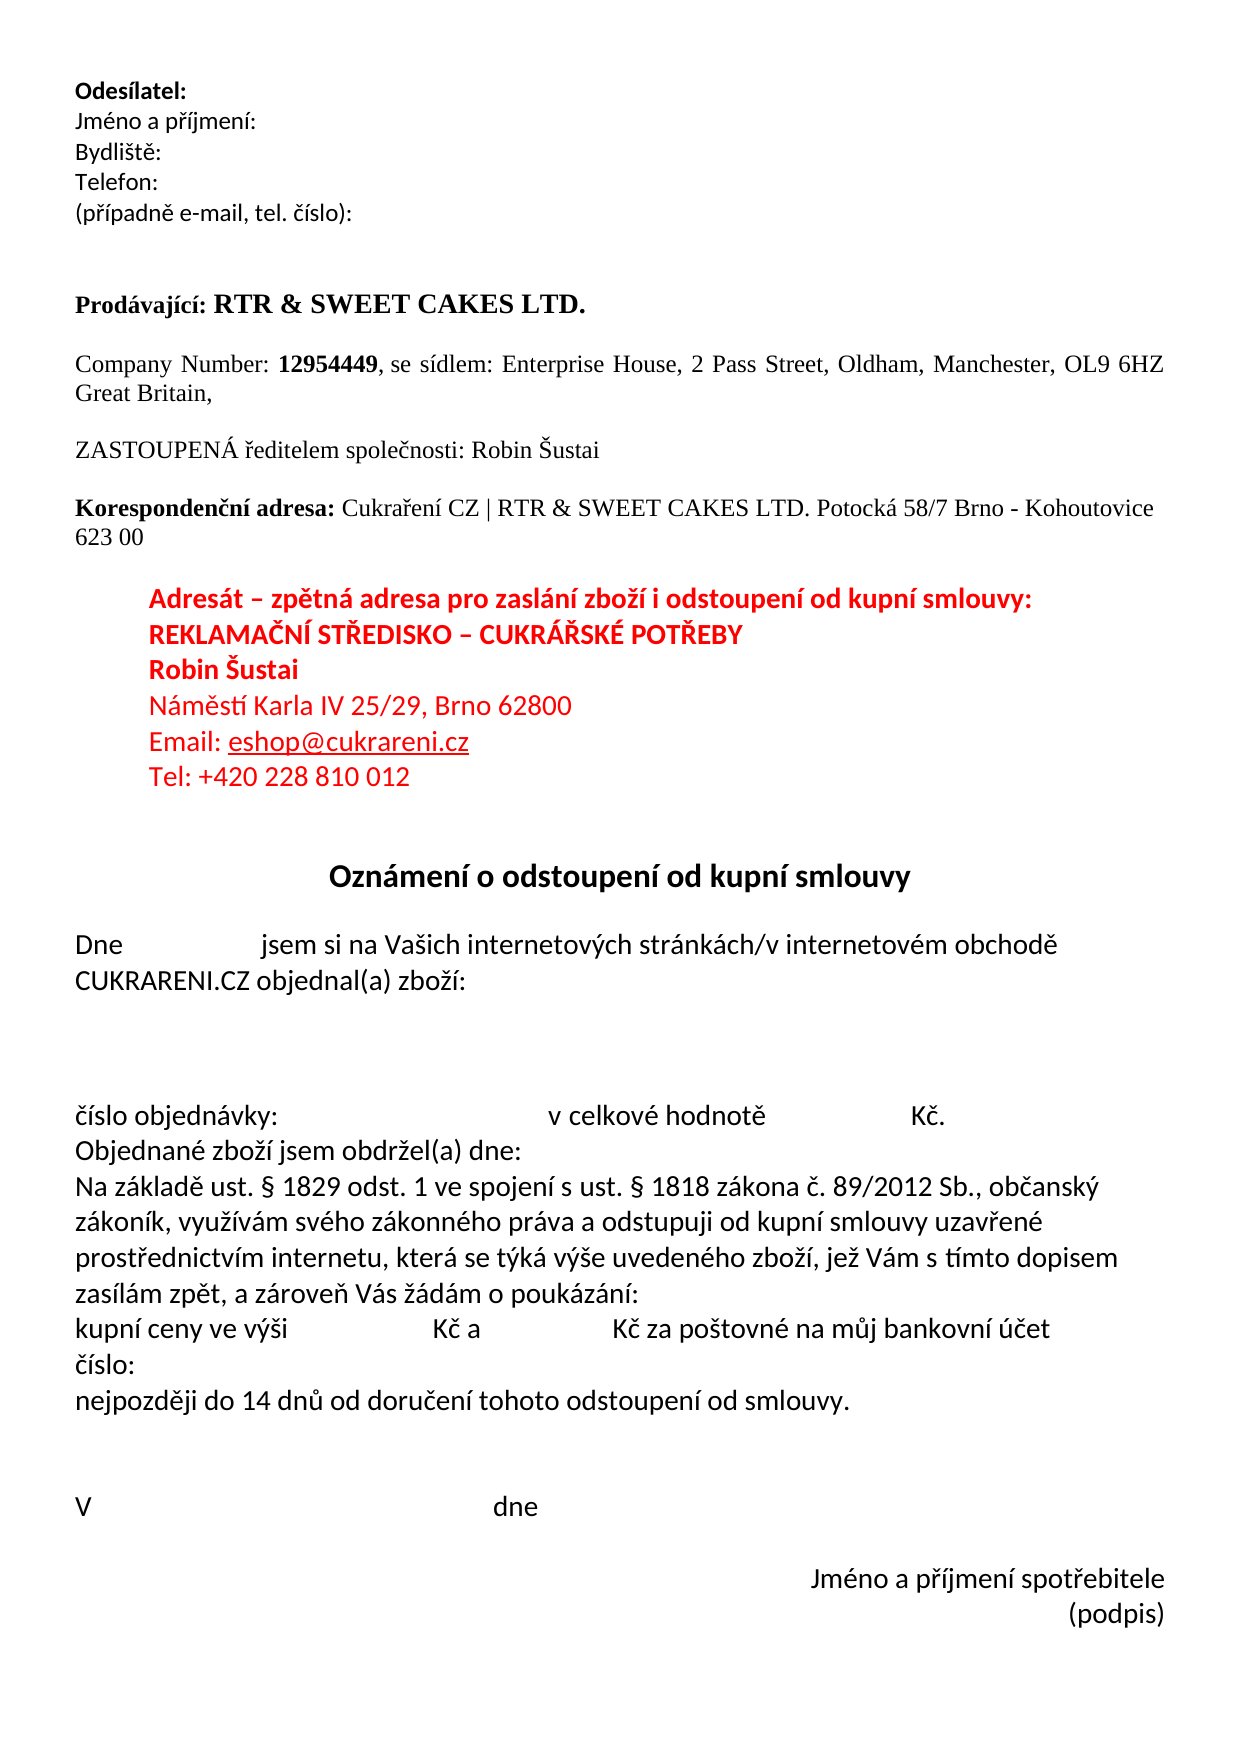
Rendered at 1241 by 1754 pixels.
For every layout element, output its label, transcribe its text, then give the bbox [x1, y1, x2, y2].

text nejpozději do 14 dnů od doručení tohoto odstoupení od smlouvy. [75, 1382, 1165, 1417]
text Dne jsem si na Vašich internetových stránkách/v internetovém obchodě CUKRARENI.CZ objednal(a) zboží: [75, 926, 1165, 997]
text Odesílatel: [75, 75, 1165, 106]
text Tel: +420 228 810 012 [149, 758, 1165, 794]
text číslo: [75, 1346, 1165, 1382]
text Objednané zboží jsem obdržel(a) dne: [75, 1132, 1165, 1168]
text Náměstí Karla IV 25/29, Brno 62800 [149, 687, 1165, 723]
text Bydliště: [75, 136, 1165, 167]
text kupní ceny ve výši Kč a Kč za poštovné na můj bankovní účet [75, 1310, 1165, 1346]
text REKLAMAČNÍ STŘEDISKO – CUKRÁŘSKÉ POTŘEBY [149, 616, 1165, 651]
text ZASTOUPENÁ ředitelem společnosti: Robin Šustai [75, 436, 1165, 464]
text Telefon: [75, 167, 1165, 197]
text Na základě ust. § 1829 odst. 1 ve spojení s ust. § 1818 zákona č. 89/2012 Sb., občanský zákoník, využívám svého zákonného práva a odstupuji od kupní smlouvy uzavřené prostřednictvím internetu, která se týká výše uvedeného zboží, jež Vám s tímto dopisem zasílám zpět, a zároveň Vás žádám o poukázání: [75, 1168, 1165, 1310]
text V dne [75, 1488, 1165, 1524]
text Jméno a příjmení spotřebitele [75, 1560, 1165, 1595]
text Oznámení o odstoupení od kupní smlouvy [75, 855, 1165, 896]
text Email: eshop@cukrareni.cz [149, 723, 1165, 758]
text Jméno a příjmení: [75, 106, 1165, 136]
text číslo objednávky: v celkové hodnotě Kč. [75, 1097, 1165, 1132]
text (podpis) [75, 1595, 1165, 1631]
text Adresát – zpětná adresa pro zaslání zboží i odstoupení od kupní smlouvy: [149, 580, 1165, 616]
subtitle Prodávající: RTR & SWEET CAKES LTD. [75, 287, 1165, 320]
text Korespondenční adresa: Cukraření CZ | RTR & SWEET CAKES LTD. Potocká 58/7 Brno - Kohoutovice 623 00 [75, 493, 1165, 551]
text Robin Šustai [149, 651, 1165, 687]
text (případně e-mail, tel. číslo): [75, 197, 1165, 228]
text Company Number: 12954449, se sídlem: Enterprise House, 2 Pass Street, Oldham, Manchester, OL9 6HZ Great Britain, [75, 349, 1165, 406]
